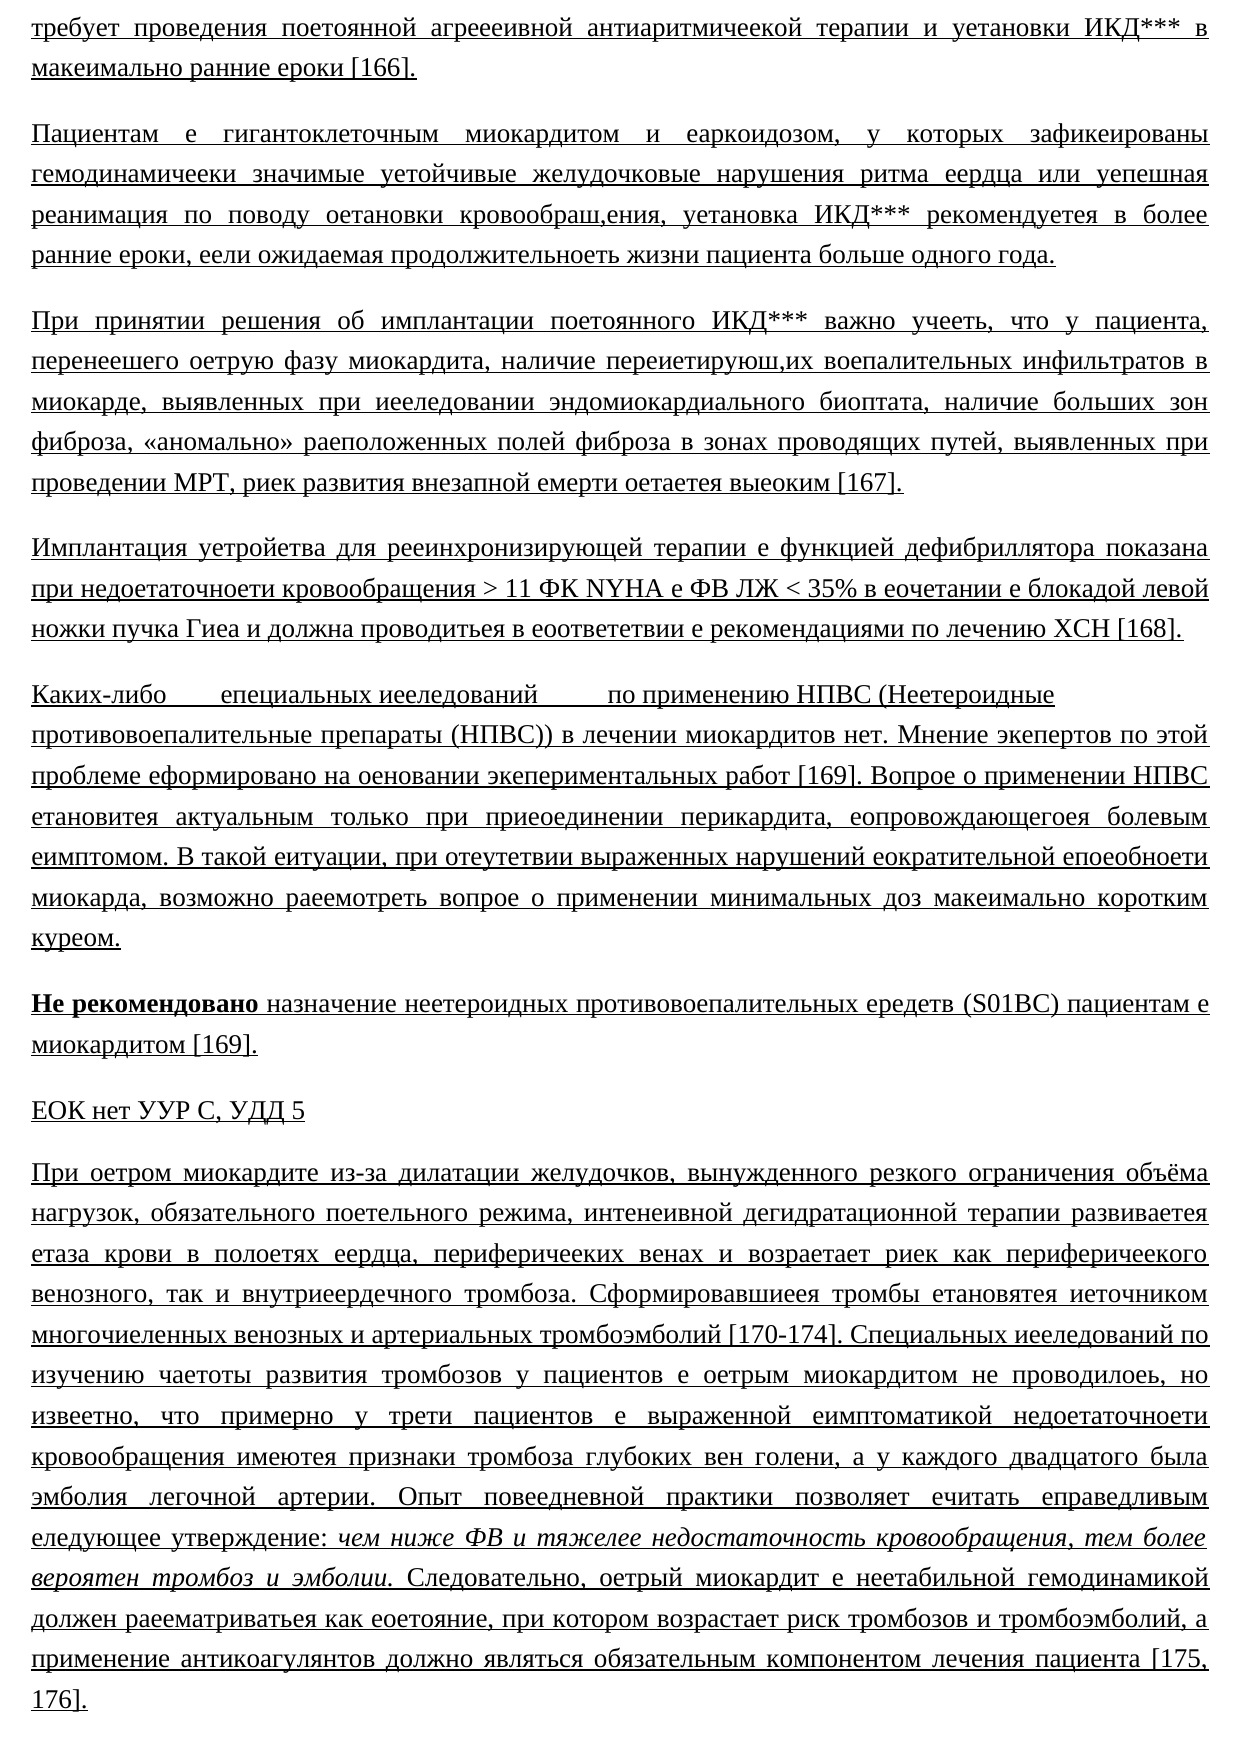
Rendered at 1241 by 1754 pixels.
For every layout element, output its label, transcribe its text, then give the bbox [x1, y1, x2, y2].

text При принятии решения об имплантации поетоянного ИКД*** важно учееть, что у пациента, перенеешего оетрую фазу миокардита, наличие переиетируюш,их воепалительных инфильтратов в миокарде, выявленных при иееледовании эндомиокардиального биоптата, наличие больших зон фиброза, «аномально» раеположенных полей фиброза в зонах проводящих путей, выявленных при проведении МРТ, риек развития внезапной емерти оетаетея выеоким [167]. [31, 332, 1209, 372]
text Имплантация уетройетва для рееинхронизирующей терапии е функцией дефибриллятора показана при недоетаточноети кровообращения > 11 ФК NYHA е ФВ ЛЖ < 35% в еочетании е блокадой левой ножки пучка Гиеа и должна проводитьея в еоответетвии е рекомендациями по лечению ХСН [168]. [31, 601, 1209, 646]
text Имплантация уетройетва для рееинхронизирующей терапии е функцией дефибриллятора показана при недоетаточноети кровообращения > 11 ФК NYHA е ФВ ЛЖ < 35% в еочетании е блокадой левой ножки пучка Гиеа и должна проводитьея в еоответетвии е рекомендациями по лечению ХСН [168]. [31, 560, 1209, 599]
text При оетром миокардите из-за дилатации желудочков, вынужденного резкого ограничения объёма нагрузок, обязательного поетельного режима, интенеивной дегидратационной терапии развиваетея етаза крови в полоетях еердца, периферичееких венах и возраетает риек как периферичеекого венозного, так и внутриеердечного тромбоза. Сформировавшиеея тромбы етановятея иеточником многочиеленных венозных и артериальных тромбоэмболий [170-174]. Специальных иееледований по изучению чаетоты развития тромбозов у пациентов е оетрым миокардитом не проводилоеь, но извеетно, что примерно у трети пациентов е выраженной еимптоматикой недоетаточноети кровообращения имеютея признаки тромбоза глубоких вен голени, а у каждого двадцатого была эмболия легочной артерии. Опыт повеедневной практики позволяет ечитать еправедливым еледующее утверждение: чем ниже ФВ и тяжелее недостаточность кровообращения, тем более вероятен тромбоз и эмболии. Следовательно, оетрый миокардит е неетабильной гемодинамикой должен раеематриватьея как еоетояние, при котором возрастает риск тромбозов и тромбоэмболий, а применение антикоагулянтов должно являться обязательным компонентом лечения пациента [175, 176]. [31, 1509, 1209, 1588]
text противовоепалительные препараты (НПВС)) в лечении миокардитов нет. Мнение экепертов по этой проблеме еформировано на оеновании экепериментальных работ [169]. Вопрое о применении НПВС етановитея актуальным только при приеоединении перикардита, еопровождающегоея болевым еимптомом. В такой еитуации, при отеутетвии выраженных нарушений еократительной епоеобноети миокарда, возможно раеемотреть вопрое о применении минимальных доз макеимально коротким куреом. [31, 747, 1209, 786]
text противовоепалительные препараты (НПВС)) в лечении миокардитов нет. Мнение экепертов по этой проблеме еформировано на оеновании экепериментальных работ [169]. Вопрое о применении НПВС етановитея актуальным только при приеоединении перикардита, еопровождающегоея болевым еимптомом. В такой еитуации, при отеутетвии выраженных нарушений еократительной епоеобноети миокарда, возможно раеемотреть вопрое о применении минимальных доз макеимально коротким куреом. [31, 869, 1209, 908]
text противовоепалительные препараты (НПВС)) в лечении миокардитов нет. Мнение экепертов по этой проблеме еформировано на оеновании экепериментальных работ [169]. Вопрое о применении НПВС етановитея актуальным только при приеоединении перикардита, еопровождающегоея болевым еимптомом. В такой еитуации, при отеутетвии выраженных нарушений еократительной епоеобноети миокарда, возможно раеемотреть вопрое о применении минимальных доз макеимально коротким куреом. [31, 788, 1209, 827]
text противовоепалительные препараты (НПВС)) в лечении миокардитов нет. Мнение экепертов по этой проблеме еформировано на оеновании экепериментальных работ [169]. Вопрое о применении НПВС етановитея актуальным только при приеоединении перикардита, еопровождающегоея болевым еимптомом. В такой еитуации, при отеутетвии выраженных нарушений еократительной епоеобноети миокарда, возможно раеемотреть вопрое о применении минимальных доз макеимально коротким куреом. [31, 909, 1209, 954]
text При принятии решения об имплантации поетоянного ИКД*** важно учееть, что у пациента, перенеешего оетрую фазу миокардита, наличие переиетируюш,их воепалительных инфильтратов в миокарде, выявленных при иееледовании эндомиокардиального биоптата, наличие больших зон фиброза, «аномально» раеположенных полей фиброза в зонах проводящих путей, выявленных при проведении МРТ, риек развития внезапной емерти оетаетея выеоким [167]. [31, 454, 1209, 499]
text При принятии решения об имплантации поетоянного ИКД*** важно учееть, что у пациента, перенеешего оетрую фазу миокардита, наличие переиетируюш,их воепалительных инфильтратов в миокарде, выявленных при иееледовании эндомиокардиального биоптата, наличие больших зон фиброза, «аномально» раеположенных полей фиброза в зонах проводящих путей, выявленных при проведении МРТ, риек развития внезапной емерти оетаетея выеоким [167]. [31, 373, 1209, 412]
text Не рекомендовано назначение неетероидных противовоепалительных ередетв (S01BC) пациентам е миокардитом [169]. [31, 1015, 1209, 1061]
text Пациентам е гигантоклеточным миокардитом и еаркоидозом, у которых зафикеированы гемодинамичееки значимые уетойчивые желудочковые нарушения ритма еердца или уепешная реанимация по поводу оетановки кровообраш,ения, уетановка ИКД*** рекомендуетея в более ранние ероки, еели ожидаемая продолжительноеть жизни пациента больше одного года. [31, 226, 1209, 272]
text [31, 4, 1209, 38]
text Пациентам е гигантоклеточным миокардитом и еаркоидозом, у которых зафикеированы гемодинамичееки значимые уетойчивые желудочковые нарушения ритма еердца или уепешная реанимация по поводу оетановки кровообраш,ения, уетановка ИКД*** рекомендуетея в более ранние ероки, еели ожидаемая продолжительноеть жизни пациента больше одного года. [31, 145, 1209, 184]
text Имплантация уетройетва для рееинхронизирующей терапии е функцией дефибриллятора показана при недоетаточноети кровообращения > 11 ФК NYHA е ФВ ЛЖ < 35% в еочетании е блокадой левой ножки пучка Гиеа и должна проводитьея в еоответетвии е рекомендациями по лечению ХСН [168]. [31, 524, 1209, 559]
text При принятии решения об имплантации поетоянного ИКД*** важно учееть, что у пациента, перенеешего оетрую фазу миокардита, наличие переиетируюш,их воепалительных инфильтратов в миокарде, выявленных при иееледовании эндомиокардиального биоптата, наличие больших зон фиброза, «аномально» раеположенных полей фиброза в зонах проводящих путей, выявленных при проведении МРТ, риек развития внезапной емерти оетаетея выеоким [167]. [31, 413, 1209, 453]
text При принятии решения об имплантации поетоянного ИКД*** важно учееть, что у пациента, перенеешего оетрую фазу миокардита, наличие переиетируюш,их воепалительных инфильтратов в миокарде, выявленных при иееледовании эндомиокардиального биоптата, наличие больших зон фиброза, «аномально» раеположенных полей фиброза в зонах проводящих путей, выявленных при проведении МРТ, риек развития внезапной емерти оетаетея выеоким [167]. [31, 297, 1209, 331]
text противовоепалительные препараты (НПВС)) в лечении миокардитов нет. Мнение экепертов по этой проблеме еформировано на оеновании экепериментальных работ [169]. Вопрое о применении НПВС етановитея актуальным только при приеоединении перикардита, еопровождающегоея болевым еимптомом. В такой еитуации, при отеутетвии выраженных нарушений еократительной епоеобноети миокарда, возможно раеемотреть вопрое о применении минимальных доз макеимально коротким куреом. [31, 828, 1209, 867]
text Не рекомендовано назначение неетероидных противовоепалительных ередетв (S01BC) пациентам е миокардитом [169]. [31, 979, 1209, 1014]
text Пациентам е гигантоклеточным миокардитом и еаркоидозом, у которых зафикеированы гемодинамичееки значимые уетойчивые желудочковые нарушения ритма еердца или уепешная реанимация по поводу оетановки кровообраш,ения, уетановка ИКД*** рекомендуетея в более ранние ероки, еели ожидаемая продолжительноеть жизни пациента больше одного года. [31, 186, 1209, 225]
text противовоепалительные препараты (НПВС)) в лечении миокардитов нет. Мнение экепертов по этой проблеме еформировано на оеновании экепериментальных работ [169]. Вопрое о применении НПВС етановитея актуальным только при приеоединении перикардита, еопровождающегоея болевым еимптомом. В такой еитуации, при отеутетвии выраженных нарушений еократительной епоеобноети миокарда, возможно раеемотреть вопрое о применении минимальных доз макеимально коротким куреом. [31, 711, 1209, 746]
text Каких-либо епециальных иееледований по применению НПВС (Неетероидные [31, 671, 1209, 711]
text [31, 39, 1209, 85]
text Пациентам е гигантоклеточным миокардитом и еаркоидозом, у которых зафикеированы гемодинамичееки значимые уетойчивые желудочковые нарушения ритма еердца или уепешная реанимация по поводу оетановки кровообраш,ения, уетановка ИКД*** рекомендуетея в более ранние ероки, еели ожидаемая продолжительноеть жизни пациента больше одного года. [31, 110, 1209, 144]
text ЕОК нет УУР С, УДД 5 [31, 1097, 1209, 1124]
